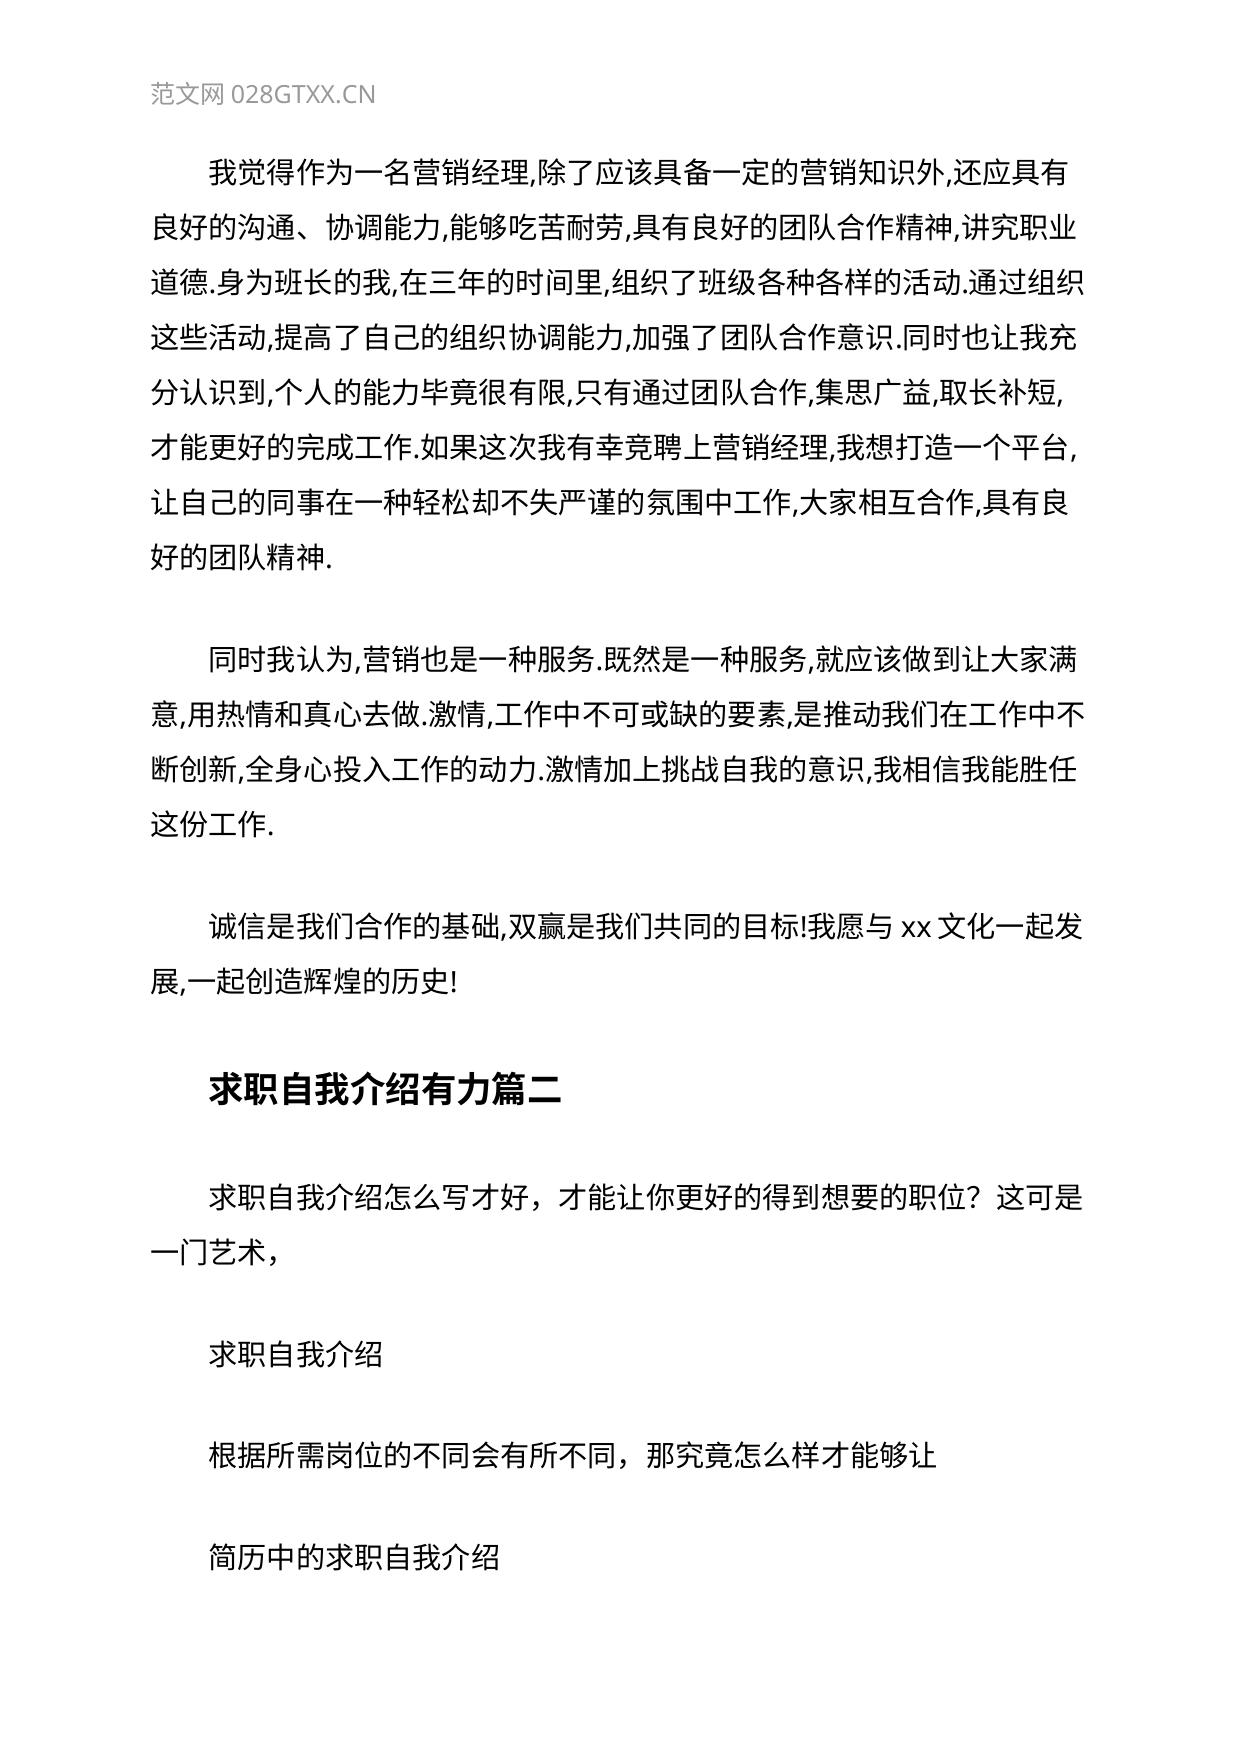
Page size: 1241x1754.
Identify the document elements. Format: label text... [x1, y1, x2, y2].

text 求职自我介绍怎么写才好，才能让你更好的得到想要的职位？这可是一门艺术， [150, 1174, 1090, 1272]
text 我觉得作为一名营销经理,除了应该具备一定的营销知识外,还应具有良好的沟通、协调能力,能够吃苦耐劳,具有良好的团队合作精神,讲究职业道德.身为班长的我,在三年的时间里,组织了班级各种各样的活动.通过组织这些活动,提高了自己的组织协调能力,加强了团队合作意识.同时也让我充分认识到,个人的能力毕竟很有限,只有通过团队合作,集思广益,取长补短,才能更好的完成工作.如果这次我有幸竞聘上营销经理,我想打造一个平台,让自己的同事在一种轻松却不失严谨的氛围中工作,大家相互合作,具有良好的团队精神. [150, 150, 1090, 577]
text 同时我认为,营销也是一种服务.既然是一种服务,就应该做到让大家满意,用热情和真心去做.激情,工作中不可或缺的要素,是推动我们在工作中不断创新,全身心投入工作的动力.激情加上挑战自我的意识,我相信我能胜任这份工作. [150, 637, 1090, 844]
text 简历中的求职自我介绍 [150, 1534, 1090, 1577]
text 求职自我介绍 [150, 1331, 1090, 1373]
text 根据所需岗位的不同会有所不同，那究竟怎么样才能够让 [150, 1433, 1090, 1475]
text 诚信是我们合作的基础,双赢是我们共同的目标!我愿与xx文化一起发展,一起创造辉煌的历史! [150, 904, 1090, 1001]
text 求职自我介绍有力篇二 [150, 1061, 1090, 1112]
